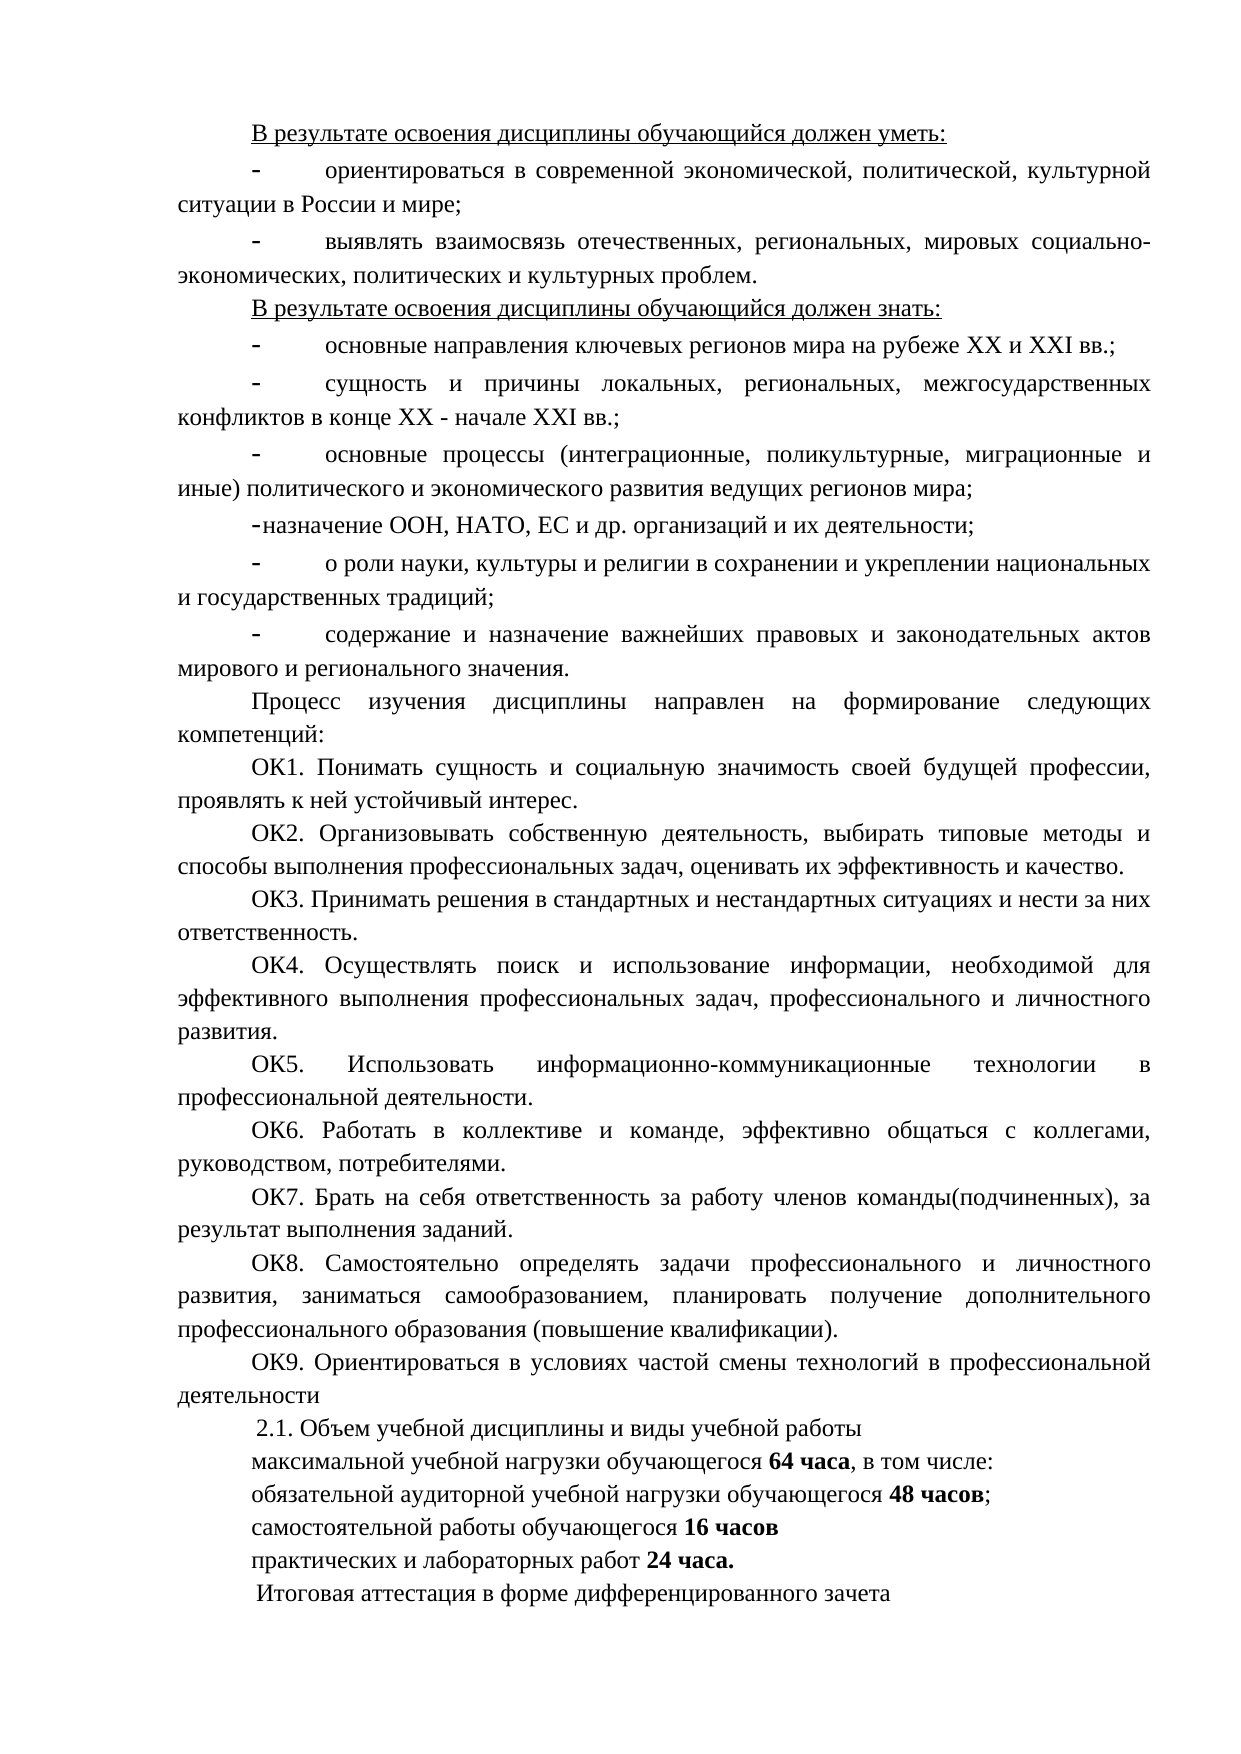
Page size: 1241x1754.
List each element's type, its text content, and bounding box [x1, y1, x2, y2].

text ОК3. Принимать решения в стандартных и нестандартных ситуациях и нести за них ответственность. [177, 884, 1152, 946]
list назначение ООН, НАТО, ЕС и др. организаций и их деятельности; [177, 506, 1152, 539]
text Итоговая аттестация в форме дифференцированного зачета [182, 1578, 1152, 1607]
text ОК6. Работать в коллективе и команде, эффективно общаться с коллегами, руководством, потребителями. [177, 1116, 1152, 1177]
text ОК8. Самостоятельно определять задачи профессионального и личностного развития, заниматься самообразованием, планировать получение дополнительного профессионального образования (повышение квалификации). [177, 1248, 1152, 1342]
list основные направления ключевых регионов мира на рубеже XX и XXI вв.; [177, 326, 1152, 359]
list сущность и причины локальных, региональных, межгосударственных конфликтов в конце XX - начале XXI вв.; [177, 364, 1152, 431]
text обязательной аудиторной учебной нагрузки обучающегося 48 часов; [177, 1479, 1152, 1507]
text самостоятельной работы обучающегося 16 часов [177, 1512, 1152, 1541]
text ОК7. Брать на себя ответственность за работу членов команды(подчиненных), за результат выполнения заданий. [177, 1182, 1152, 1243]
text ОК9. Ориентироваться в условиях частой смены технологий в профессиональной деятельности [177, 1347, 1152, 1408]
text Процесс изучения дисциплины направлен на формирование следующих компетенций: [177, 686, 1152, 748]
list ориентироваться в современной экономической, политической, культурной ситуации в России и мире; [177, 151, 1152, 218]
text максимальной учебной нагрузки обучающегося 64 часа, в том числе: [177, 1446, 1152, 1474]
list выявлять взаимосвязь отечественных, региональных, мировых социально-экономических, политических и культурных проблем. [177, 222, 1152, 288]
text ОК1. Понимать сущность и социальную значимость своей будущей профессии, проявлять к ней устойчивый интерес. [177, 752, 1152, 814]
text ОК4. Осуществлять поиск и использование информации, необходимой для эффективного выполнения профессиональных задач, профессионального и личностного развития. [177, 950, 1152, 1045]
list о роли науки, культуры и религии в сохранении и укреплении национальных и государственных традиций; [177, 544, 1152, 611]
text ОК5. Использовать информационно-коммуникационные технологии в профессиональной деятельности. [177, 1049, 1152, 1111]
text ОК2. Организовывать собственную деятельность, выбирать типовые методы и способы выполнения профессиональных задач, оценивать их эффективность и качество. [177, 818, 1152, 880]
text практических и лабораторных работ 24 часа. [177, 1545, 1152, 1573]
list содержание и назначение важнейших правовых и законодательных актов мирового и регионального значения. [177, 615, 1152, 682]
text В результате освоения дисциплины обучающийся должен уметь: [177, 118, 1152, 147]
text В результате освоения дисциплины обучающийся должен знать: [177, 293, 1152, 322]
text 2.1. Объем учебной дисциплины и виды учебной работы [182, 1413, 1152, 1441]
list основные процессы (интеграционные, поликультурные, миграционные и иные) политического и экономического развития ведущих регионов мира; [177, 435, 1152, 502]
